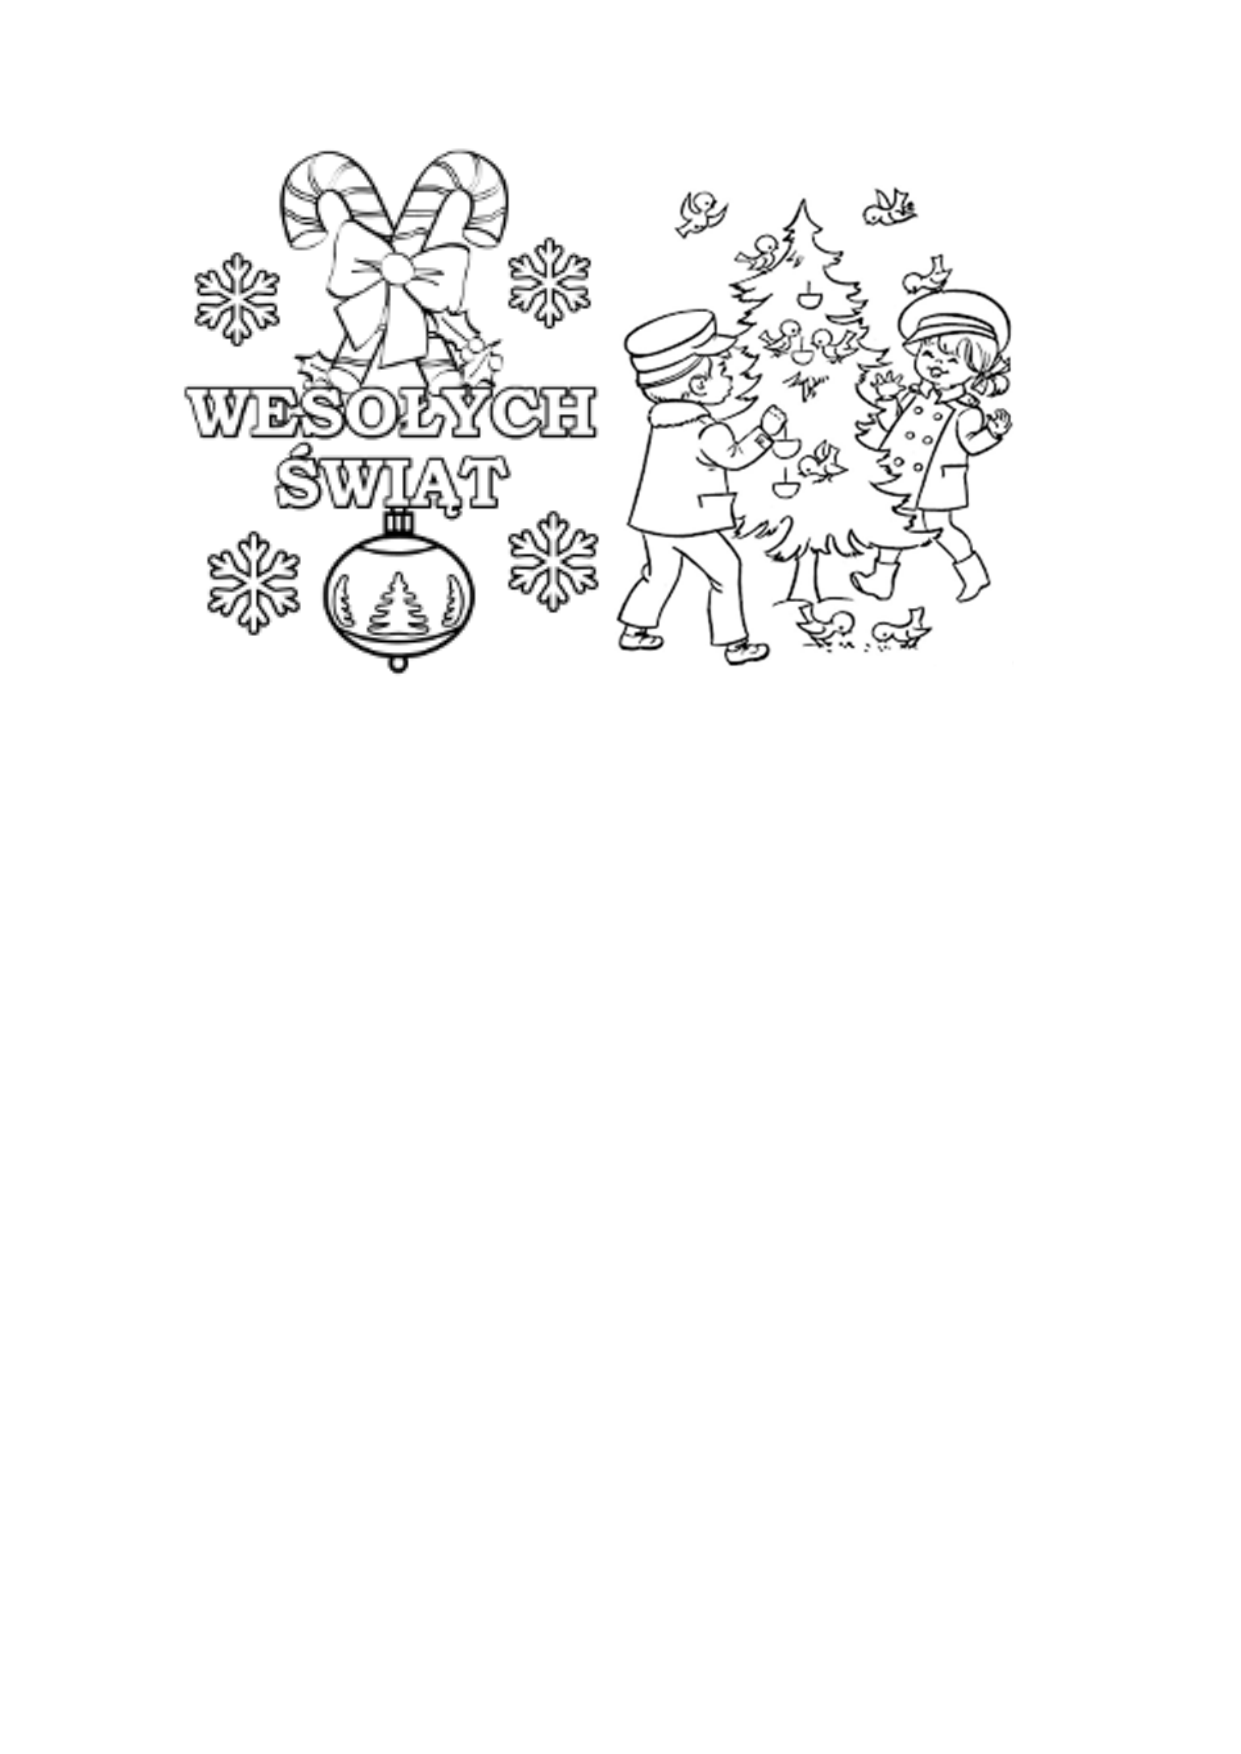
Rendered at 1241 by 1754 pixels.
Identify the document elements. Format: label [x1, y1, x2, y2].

picture [175, 147, 1065, 679]
